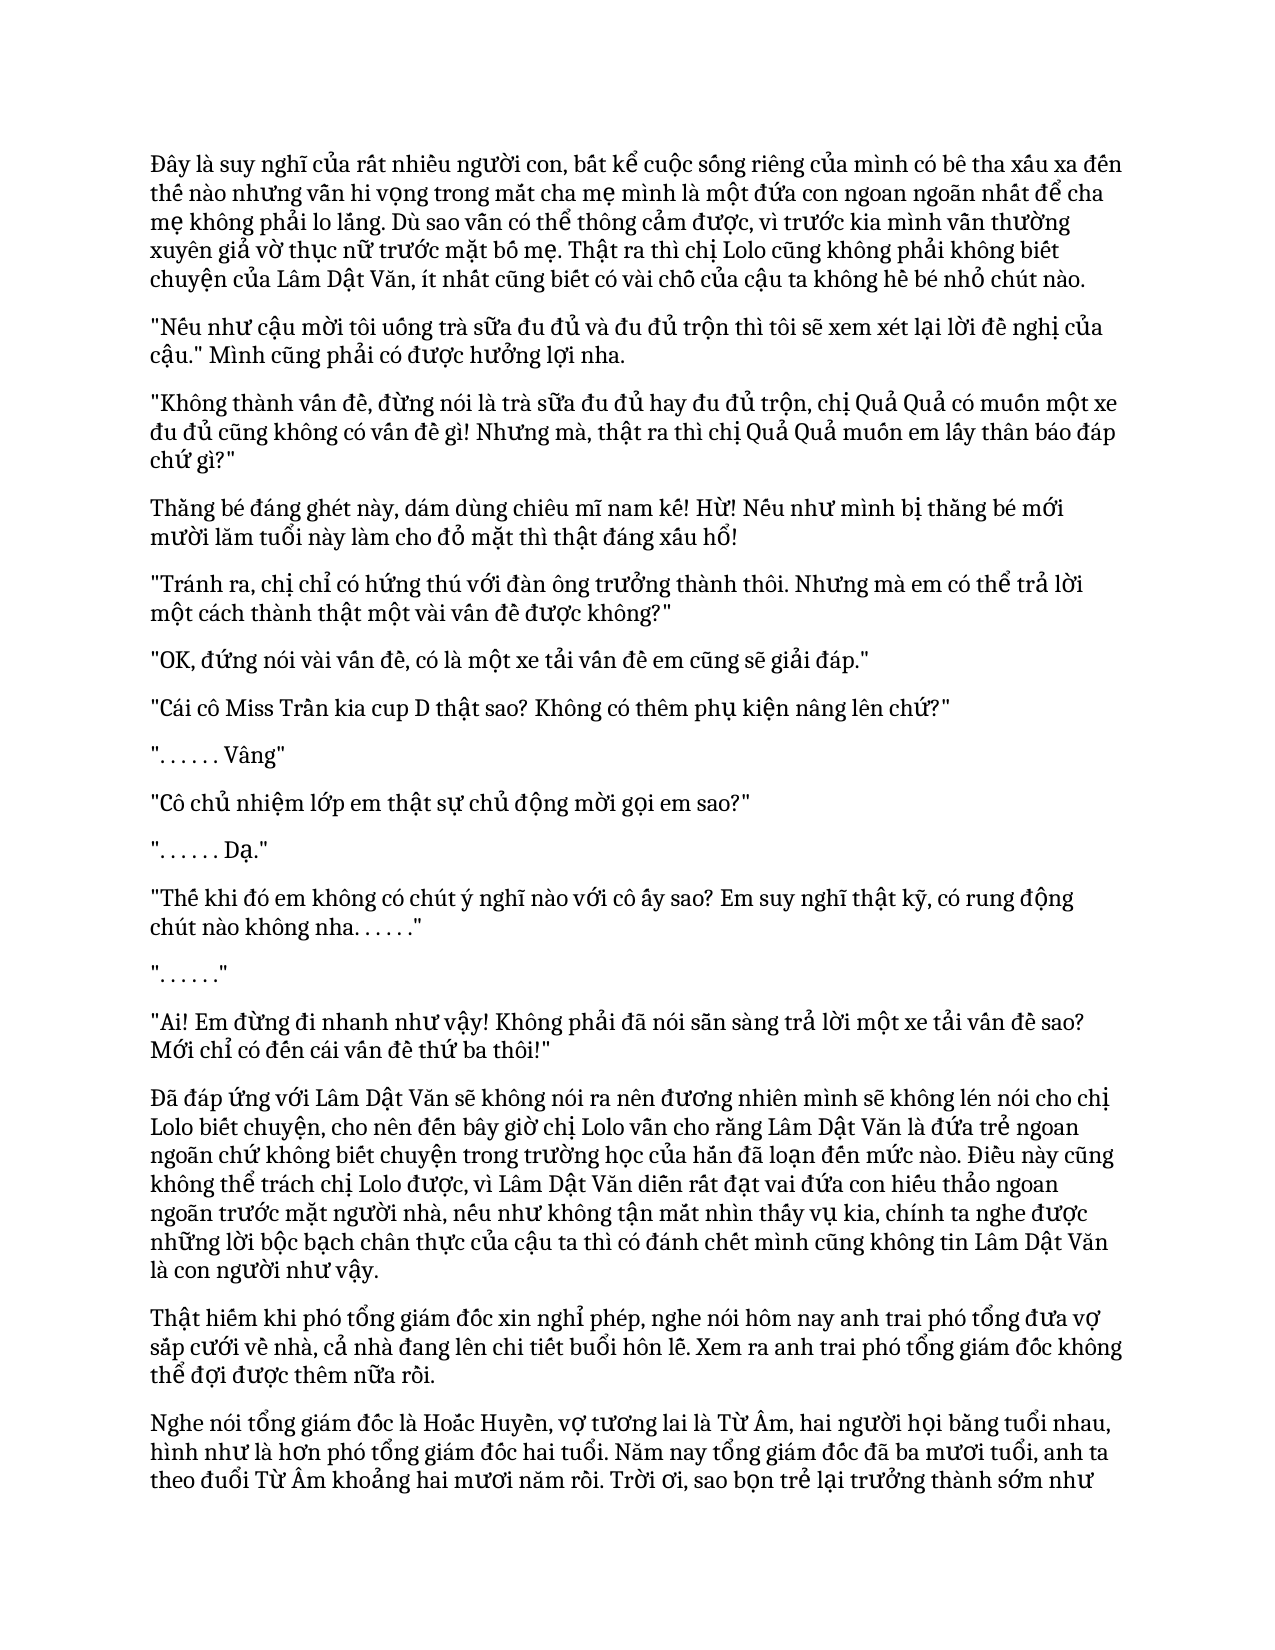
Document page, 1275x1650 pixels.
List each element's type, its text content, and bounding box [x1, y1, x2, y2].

text "Ai! Em đừng đi nhanh như vậy! Không phải đã nói sẵn sàng trả lời một xe tải vấn đề sao? Mới chỉ có đến cái vấn đề thứ ba thôi!" [150, 1007, 1125, 1065]
text ". . . . . ." [150, 960, 1125, 989]
text "Tránh ra, chị chỉ có hứng thú với đàn ông trưởng thành thôi. Nhưng mà em có thể trả lời một cách thành thật một vài vấn đề được không?" [150, 570, 1125, 627]
text "Không thành vấn đề, đừng nói là trà sữa đu đủ hay đu đủ trộn, chị Quả Quả có muốn một xe đu đủ cũng không có vấn đề gì! Nhưng mà, thật ra thì chị Quả Quả muốn em lấy thân báo đáp chứ gì?" [150, 389, 1125, 475]
text "Cái cô Miss Trần kia cup D thật sao? Không có thêm phụ kiện nâng lên chứ?" [150, 694, 1125, 722]
text "Cô chủ nhiệm lớp em thật sự chủ động mời gọi em sao?" [150, 789, 1125, 817]
text "Thế khi đó em không có chút ý nghĩ nào với cô ấy sao? Em suy nghĩ thật kỹ, có rung động chút nào không nha. . . . . ." [150, 884, 1125, 941]
text ". . . . . . Vâng" [150, 741, 1125, 770]
text "OK, đứng nói vài vấn đề, có là một xe tải vấn đề em cũng sẽ giải đáp." [150, 646, 1125, 675]
text Đã đáp ứng với Lâm Dật Văn sẽ không nói ra nên đương nhiên mình sẽ không lén nói cho chị Lolo biết chuyện, cho nên đến bây giờ chị Lolo vẫn cho rằng Lâm Dật Văn là đứa trẻ ngoan ngoãn chứ không biết chuyện trong trường học của hắn đã loạn đến mức nào. Điều này cũng không thể trách chị Lolo được, vì Lâm Dật Văn diễn rất đạt vai đứa con hiếu thảo ngoan ngoãn trước mặt người nhà, nếu như không tận mắt nhìn thấy vụ kia, chính ta nghe được những lời bộc bạch chân thực của cậu ta thì có đánh chết mình cũng không tin Lâm Dật Văn là con người như vậy. [150, 1084, 1125, 1285]
text "Nếu như cậu mời tôi uống trà sữa đu đủ và đu đủ trộn thì tôi sẽ xem xét lại lời đề nghị của cậu." Mình cũng phải có được hưởng lợi nha. [150, 312, 1125, 370]
text Thằng bé đáng ghét này, dám dùng chiêu mĩ nam kế! Hừ! Nếu như mình bị thằng bé mới mười lăm tuổi này làm cho đỏ mặt thì thật đáng xấu hổ! [150, 494, 1125, 551]
text Đây là suy nghĩ của rất nhiều người con, bất kể cuộc sống riêng của mình có bê tha xấu xa đến thế nào nhưng vẫn hi vọng trong mắt cha mẹ mình là một đứa con ngoan ngoãn nhất để cha mẹ không phải lo lắng. Dù sao vẫn có thể thông cảm được, vì trước kia mình vẫn thường xuyên giả vờ thục nữ trước mặt bố mẹ. Thật ra thì chị Lolo cũng không phải không biết chuyện của Lâm Dật Văn, ít nhất cũng biết có vài chỗ của cậu ta không hề bé nhỏ chút nào. [150, 150, 1125, 294]
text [150, 1409, 1125, 1495]
text Thật hiếm khi phó tổng giám đốc xin nghỉ phép, nghe nói hôm nay anh trai phó tổng đưa vợ sắp cưới về nhà, cả nhà đang lên chi tiết buổi hôn lễ. Xem ra anh trai phó tổng giám đốc không thể đợi được thêm nữa rồi. [150, 1304, 1125, 1390]
text ". . . . . . Dạ." [150, 836, 1125, 865]
